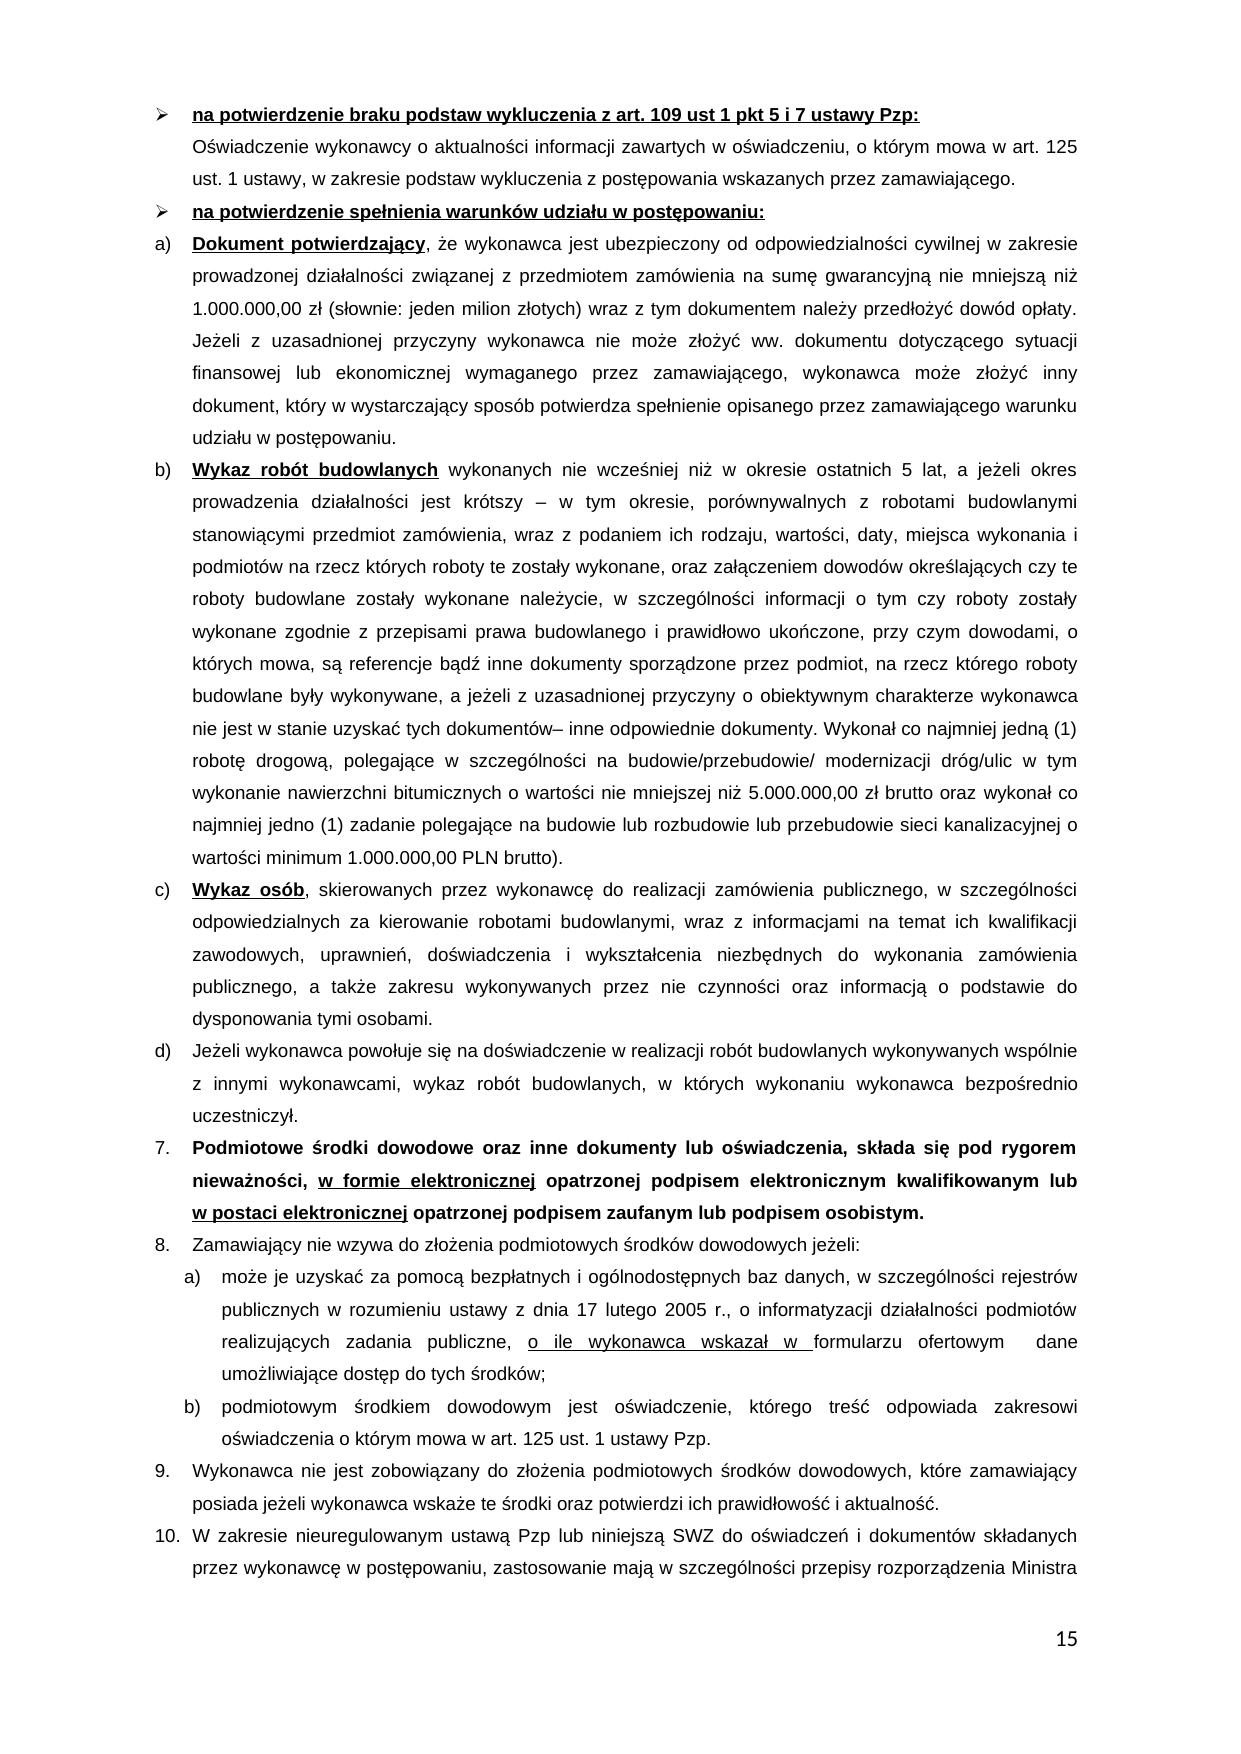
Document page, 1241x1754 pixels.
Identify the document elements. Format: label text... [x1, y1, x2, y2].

list Wykonawca nie jest zobowiązany do złożenia podmiotowych środków dowodowych, które zamawiający posiada jeżeli wykonawca wskaże te środki oraz potwierdzi ich prawidłowość i aktualność. [154, 1460, 1078, 1514]
list Podmiotowe środki dowodowe oraz inne dokumenty lub oświadczenia, składa się pod rygorem nieważności, w formie elektronicznej opatrzonej podpisem elektronicznym kwalifikowanym lub w postaci elektronicznej opatrzonej podpisem zaufanym lub podpisem osobistym. [154, 1137, 1078, 1223]
list Oświadczenie wykonawcy o aktualności informacji zawartych w oświadczeniu, o którym mowa w art. 125 ust. 1 ustawy, w zakresie podstaw wykluczenia z postępowania wskazanych przez zamawiającego. [192, 136, 1078, 190]
list Wykaz osób, skierowanych przez wykonawcę do realizacji zamówienia publicznego, w szczególności odpowiedzialnych za kierowanie robotami budowlanymi, wraz z informacjami na temat ich kwalifikacji zawodowych, uprawnień, doświadczenia i wykształcenia niezbędnych do wykonania zamówienia publicznego, a także zakresu wykonywanych przez nie czynności oraz informacją o podstawie do dysponowania tymi osobami. [154, 879, 1078, 1029]
list podmiotowym środkiem dowodowym jest oświadczenie, którego treść odpowiada zakresowi oświadczenia o którym mowa w art. 125 ust. 1 ustawy Pzp. [184, 1396, 1078, 1449]
list Wykaz robót budowlanych wykonanych nie wcześniej niż w okresie ostatnich 5 lat, a jeżeli okres prowadzenia działalności jest krótszy – w tym okresie, porównywalnych z robotami budowlanymi stanowiącymi przedmiot zamówienia, wraz z podaniem ich rodzaju, wartości, daty, miejsca wykonania i podmiotów na rzecz których roboty te zostały wykonane, oraz załączeniem dowodów określających czy te roboty budowlane zostały wykonane należycie, w szczególności informacji o tym czy roboty zostały wykonane zgodnie z przepisami prawa budowlanego i prawidłowo ukończone, przy czym dowodami, o których mowa, są referencje bądź inne dokumenty sporządzone przez podmiot, na rzecz którego roboty budowlane były wykonywane, a jeżeli z uzasadnionej przyczyny o obiektywnym charakterze wykonawca nie jest w stanie uzyskać tych dokumentów– inne odpowiednie dokumenty. Wykonał co najmniej jedną (1) robotę drogową, polegające w szczególności na budowie/przebudowie/ modernizacji dróg/ulic w tym wykonanie nawierzchni bitumicznych o wartości nie mniejszej niż 5.000.000,00 zł brutto oraz wykonał co najmniej jedno (1) zadanie polegające na budowie lub rozbudowie lub przebudowie sieci kanalizacyjnej o wartości minimum 1.000.000,00 PLN brutto). [154, 459, 1078, 868]
list Jeżeli wykonawca powołuje się na doświadczenie w realizacji robót budowlanych wykonywanych wspólnie z innymi wykonawcami, wykaz robót budowlanych, w których wykonaniu wykonawca bezpośrednio uczestniczył. [154, 1040, 1078, 1126]
list Dokument potwierdzający, że wykonawca jest ubezpieczony od odpowiedzialności cywilnej w zakresie prowadzonej działalności związanej z przedmiotem zamówienia na sumę gwarancyjną nie mniejszą niż 1.000.000,00 zł (słownie: jeden milion złotych) wraz z tym dokumentem należy przedłożyć dowód opłaty. Jeżeli z uzasadnionej przyczyny wykonawca nie może złożyć ww. dokumentu dotyczącego sytuacji finansowej lub ekonomicznej wymaganego przez zamawiającego, wykonawca może złożyć inny dokument, który w wystarczający sposób potwierdza spełnienie opisanego przez zamawiającego warunku udziału w postępowaniu. [154, 233, 1078, 448]
list Zamawiający nie wzywa do złożenia podmiotowych środków dowodowych jeżeli: [154, 1234, 1078, 1256]
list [154, 1525, 1078, 1578]
list na potwierdzenie braku podstaw wykluczenia z art. 109 ust 1 pkt 5 i 7 ustawy Pzp: [154, 103, 1078, 125]
list na potwierdzenie spełnienia warunków udziału w postępowaniu: [154, 201, 1078, 222]
list może je uzyskać za pomocą bezpłatnych i ogólnodostępnych baz danych, w szczególności rejestrów publicznych w rozumieniu ustawy z dnia 17 lutego 2005 r., o informatyzacji działalności podmiotów realizujących zadania publiczne, o ile wykonawca wskazał w formularzu ofertowym dane umożliwiające dostęp do tych środków; [184, 1266, 1078, 1385]
